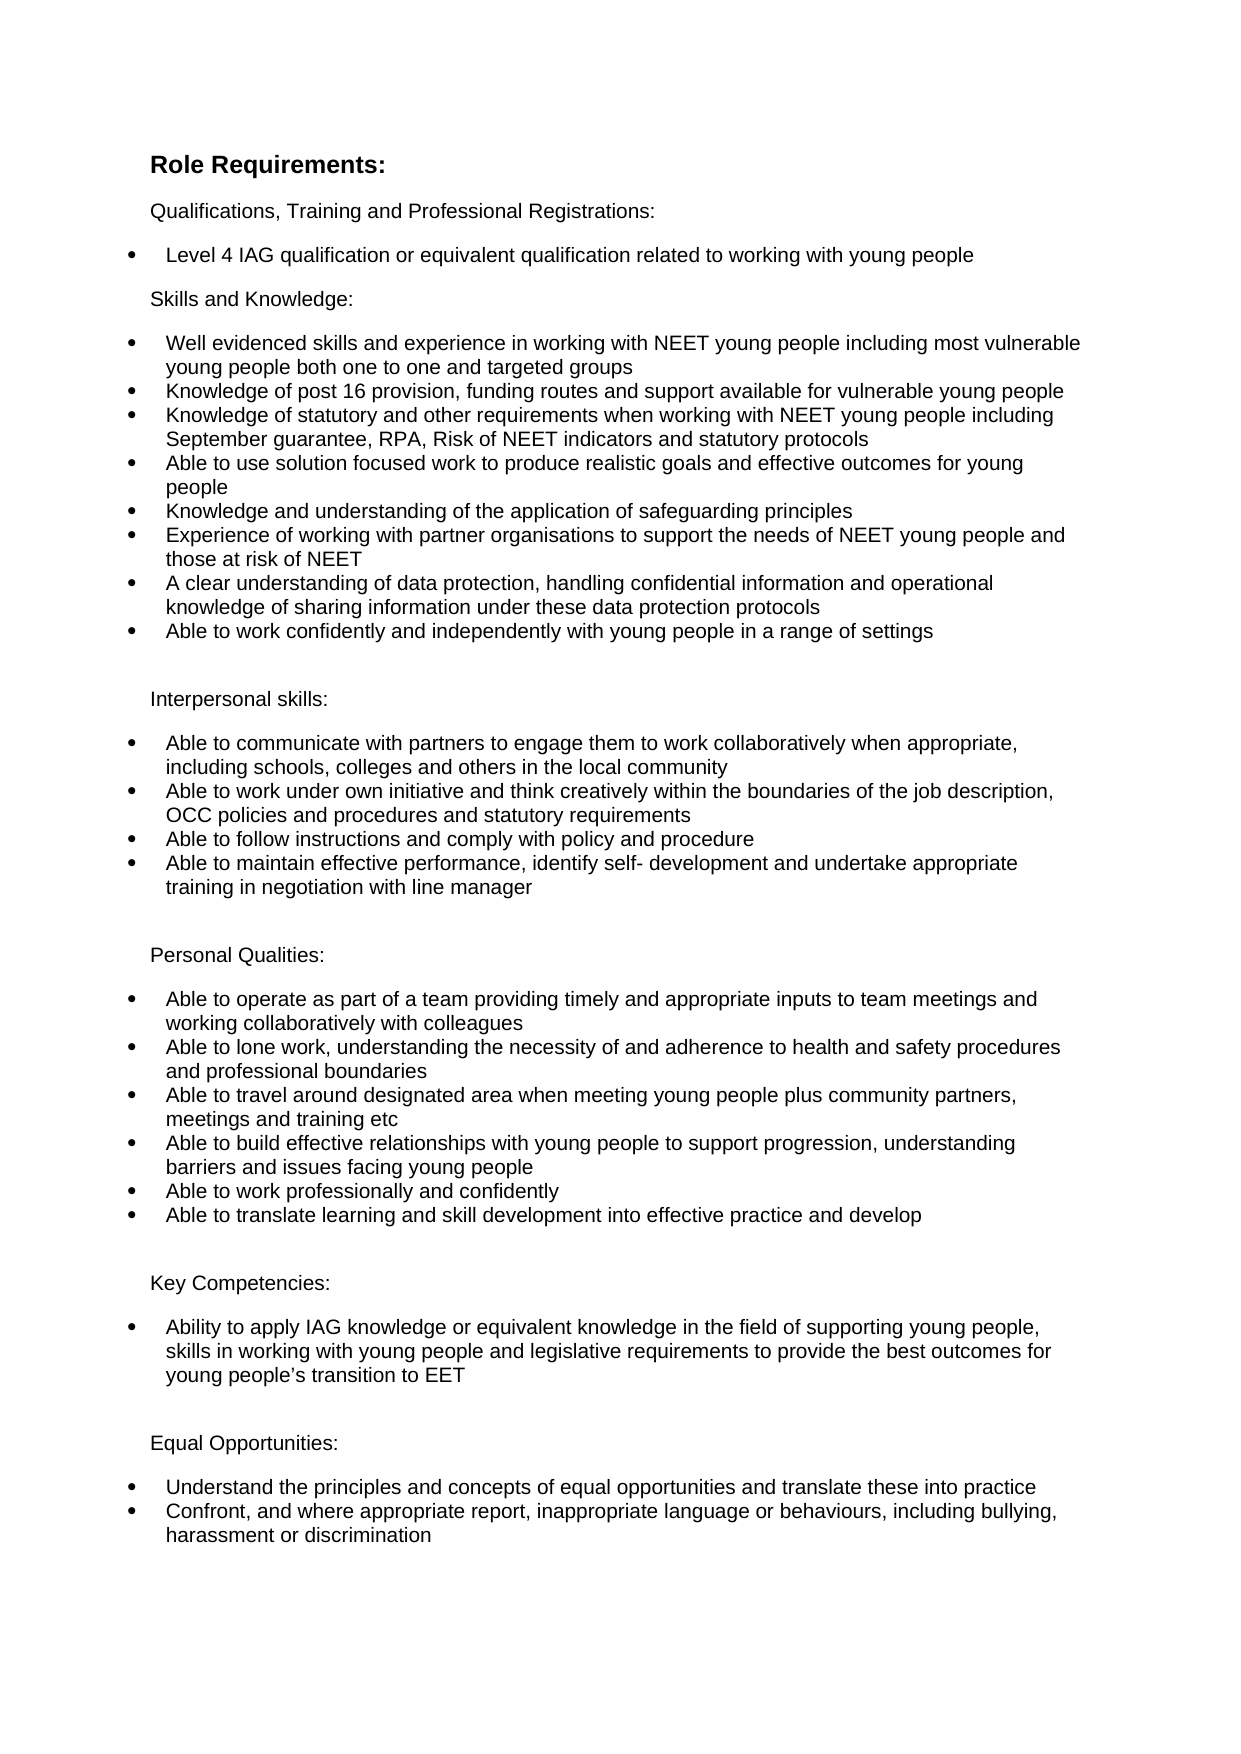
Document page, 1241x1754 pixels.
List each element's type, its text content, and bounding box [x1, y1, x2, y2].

list Knowledge and understanding of the application of safeguarding principles [128, 499, 1090, 523]
list Able to work confidently and independently with young people in a range of settings [128, 619, 1090, 643]
text Skills and Knowledge: [150, 287, 1090, 311]
list Knowledge of post 16 provision, funding routes and support available for vulnerable young people [128, 379, 1090, 403]
list Level 4 IAG qualification or equivalent qualification related to working with young people [128, 243, 1090, 267]
list Able to use solution focused work to produce realistic goals and effective outcomes for young people [128, 451, 1090, 499]
list Able to lone work, understanding the necessity of and adherence to health and safety procedures and professional boundaries [128, 1035, 1090, 1083]
list Well evidenced skills and experience in working with NEET young people including most vulnerable young people both one to one and targeted groups [128, 331, 1090, 379]
list Able to translate learning and skill development into effective practice and develop [128, 1203, 1090, 1227]
list A clear understanding of data protection, handling confidential information and operational knowledge of sharing information under these data protection protocols [128, 571, 1090, 619]
list Able to operate as part of a team providing timely and appropriate inputs to team meetings and working collaboratively with colleagues [128, 987, 1090, 1035]
text Equal Opportunities: [150, 1431, 1090, 1455]
list Able to travel around designated area when meeting young people plus community partners, meetings and training etc [128, 1083, 1090, 1131]
list Able to follow instructions and comply with policy and procedure [128, 827, 1090, 851]
text Key Competencies: [150, 1271, 1090, 1295]
list Understand the principles and concepts of equal opportunities and translate these into practice [128, 1475, 1090, 1499]
list Able to work under own initiative and think creatively within the boundaries of the job description, OCC policies and procedures and statutory requirements [128, 779, 1090, 827]
list Able to maintain effective performance, identify self- development and undertake appropriate training in negotiation with line manager [128, 851, 1090, 899]
text Personal Qualities: [150, 943, 1090, 967]
list Experience of working with partner organisations to support the needs of NEET young people and those at risk of NEET [128, 523, 1090, 571]
text Role Requirements: [150, 150, 1090, 179]
text Qualifications, Training and Professional Registrations: [150, 199, 1090, 223]
list Able to communicate with partners to engage them to work collaboratively when appropriate, including schools, colleges and others in the local community [128, 731, 1090, 779]
list Confront, and where appropriate report, inappropriate language or behaviours, including bullying, harassment or discrimination [128, 1499, 1090, 1547]
list Able to build effective relationships with young people to support progression, understanding barriers and issues facing young people [128, 1131, 1090, 1179]
list Able to work professionally and confidently [128, 1179, 1090, 1203]
list Knowledge of statutory and other requirements when working with NEET young people including September guarantee, RPA, Risk of NEET indicators and statutory protocols [128, 403, 1090, 451]
text Interpersonal skills: [150, 687, 1090, 711]
list Ability to apply IAG knowledge or equivalent knowledge in the field of supporting young people, skills in working with young people and legislative requirements to provide the best outcomes for young people’s transition to EET [128, 1315, 1090, 1387]
